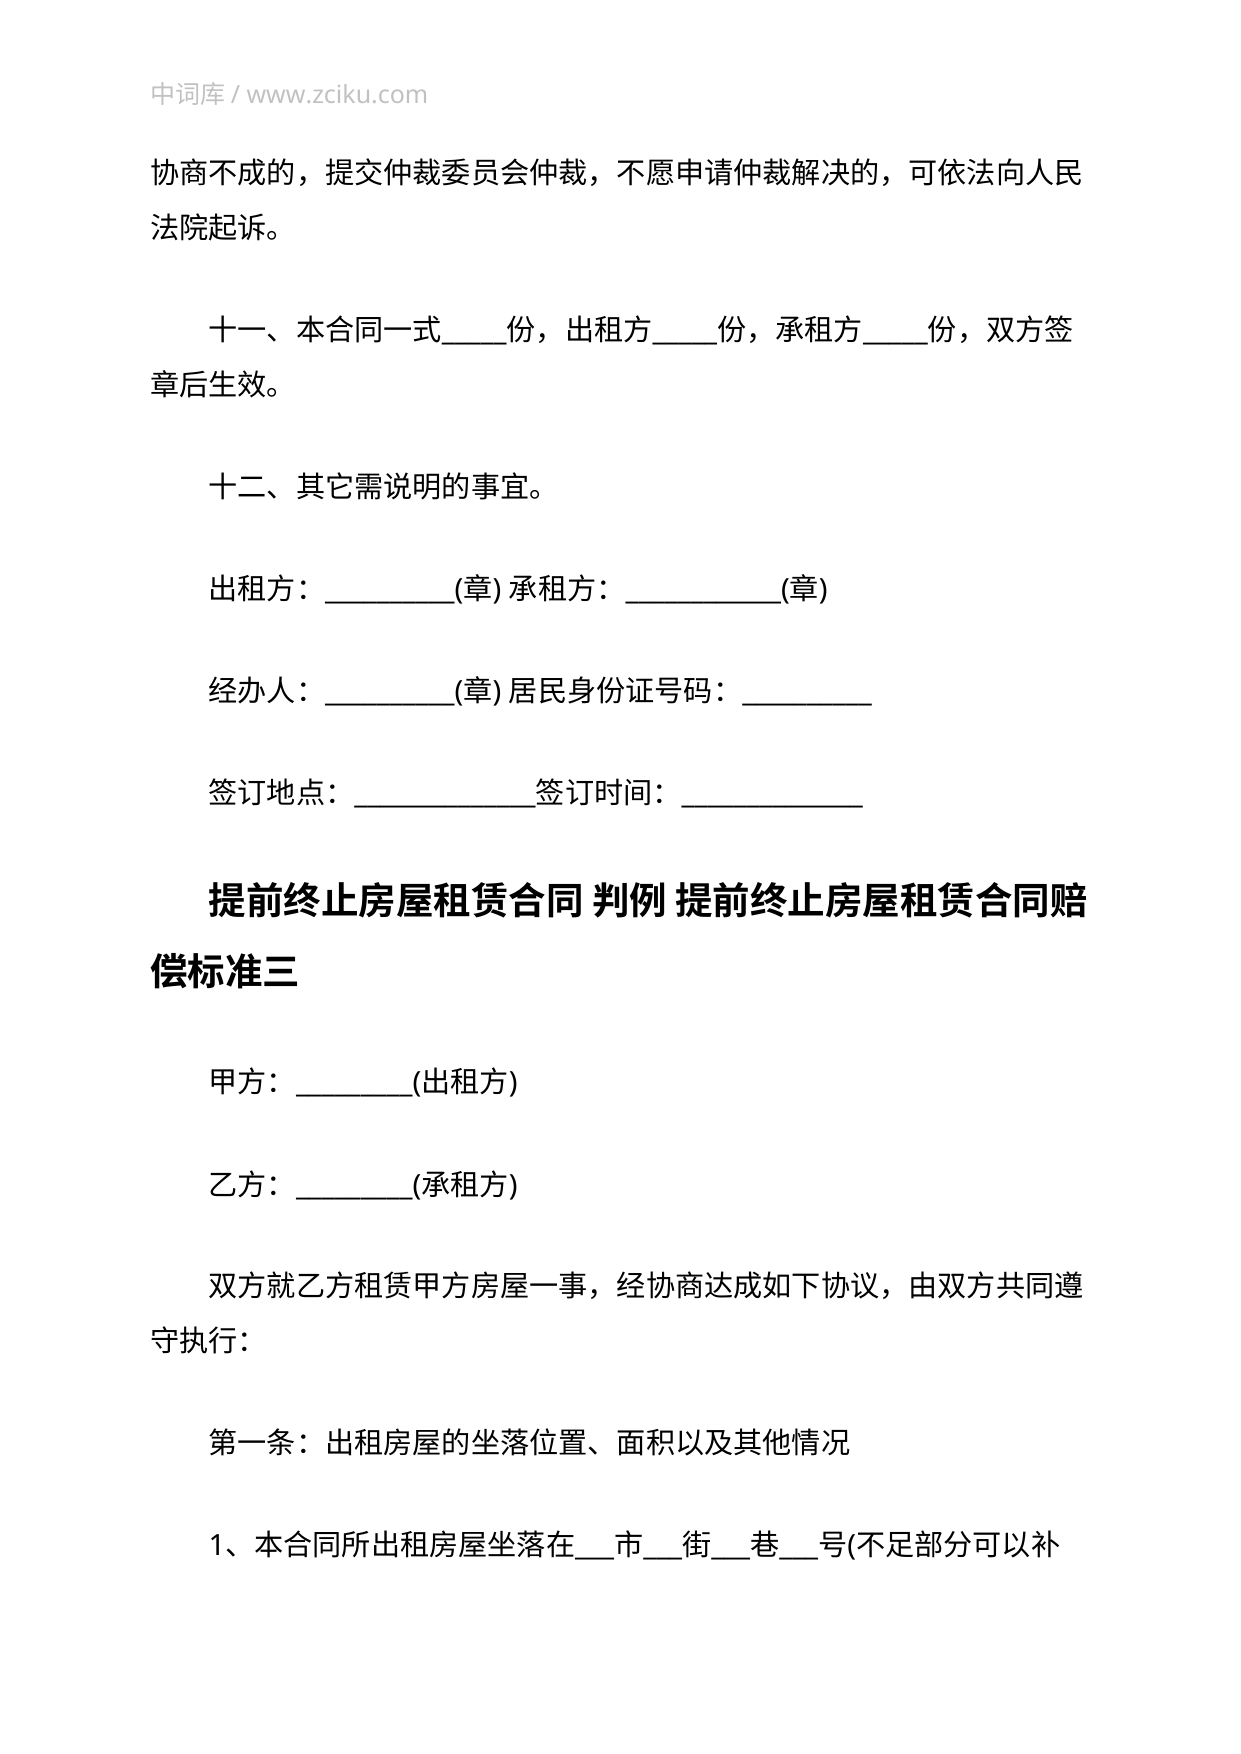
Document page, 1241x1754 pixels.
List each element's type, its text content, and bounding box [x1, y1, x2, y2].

text 乙方：_________(承租方) [150, 1161, 1090, 1203]
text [150, 150, 1090, 247]
text 出租方：__________(章) 承租方：____________(章) [150, 565, 1090, 608]
text 十一、本合同一式_____份，出租方_____份，承租方_____份，双方签章后生效。 [150, 307, 1090, 404]
text 十二、其它需说明的事宜。 [150, 463, 1090, 506]
text 第一条：出租房屋的坐落位置、面积以及其他情况 [150, 1420, 1090, 1462]
text 甲方：_________(出租方) [150, 1059, 1090, 1101]
text 经办人：__________(章) 居民身份证号码：__________ [150, 667, 1090, 709]
text 提前终止房屋租赁合同 判例 提前终止房屋租赁合同赔偿标准三 [150, 871, 1090, 996]
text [150, 1521, 1090, 1564]
text 签订地点：______________签订时间：______________ [150, 769, 1090, 812]
text 双方就乙方租赁甲方房屋一事，经协商达成如下协议，由双方共同遵守执行： [150, 1263, 1090, 1360]
